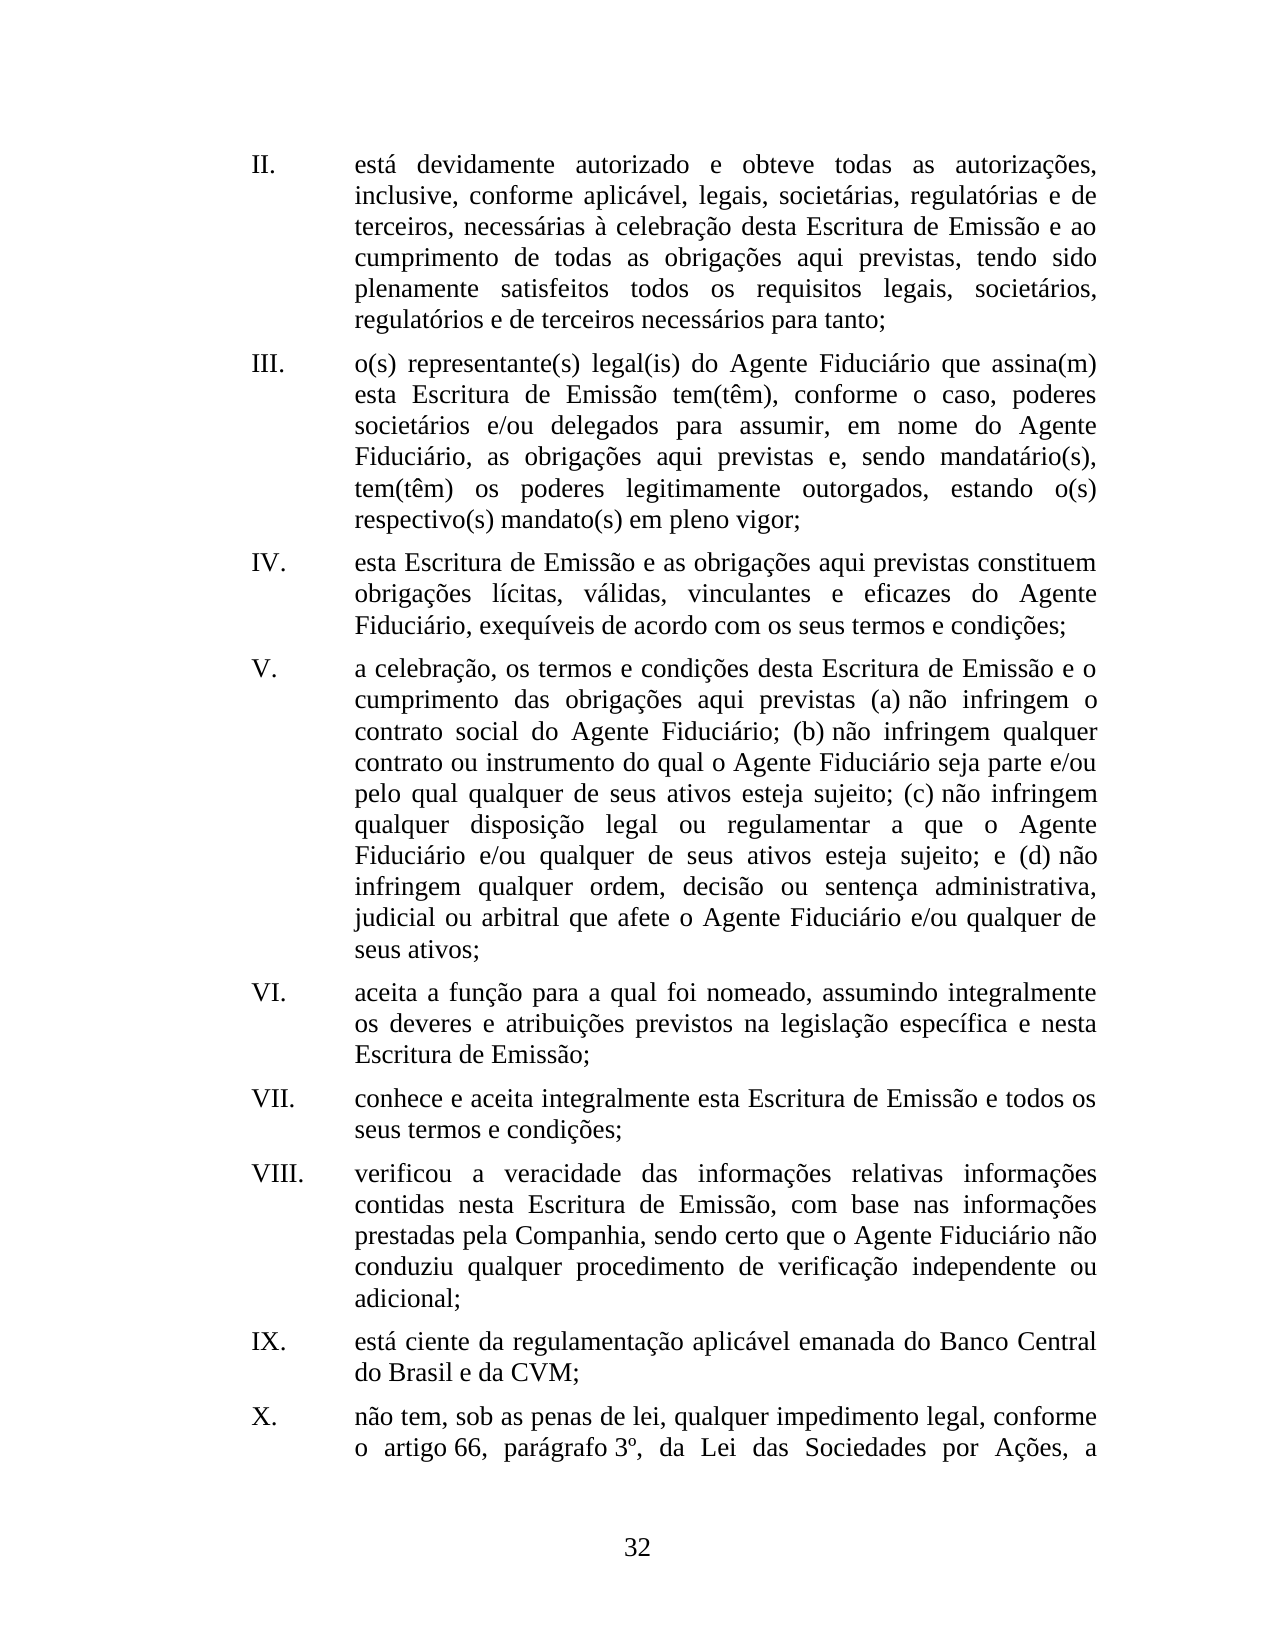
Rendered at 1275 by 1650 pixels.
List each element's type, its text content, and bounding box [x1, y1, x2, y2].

list verificou a veracidade das informações relativas informações contidas nesta Escritura de Emissão, com base nas informações prestadas pela Companhia, sendo certo que o Agente Fiduciário não conduziu qualquer procedimento de verificação independente ou adicional; [251, 1157, 1098, 1313]
list conhece e aceita integralmente esta Escritura de Emissão e todos os seus termos e condições; [251, 1082, 1098, 1144]
list aceita a função para a qual foi nomeado, assumindo integralmente os deveres e atribuições previstos na legislação específica e nesta Escritura de Emissão; [251, 976, 1098, 1070]
list a celebração, os termos e condições desta Escritura de Emissão e o cumprimento das obrigações aqui previstas (a) não infringem o contrato social do Agente Fiduciário; (b) não infringem qualquer contrato ou instrumento do qual o Agente Fiduciário seja parte e/ou pelo qual qualquer de seus ativos esteja sujeito; (c) não infringem qualquer disposição legal ou regulamentar a que o Agente Fiduciário e/ou qualquer de seus ativos esteja sujeito; e (d) não infringem qualquer ordem, decisão ou sentença administrativa, judicial ou arbitral que afete o Agente Fiduciário e/ou qualquer de seus ativos; [251, 652, 1098, 964]
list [251, 1400, 1098, 1462]
list o(s) representante(s) legal(is) do Agente Fiduciário que assina(m) esta Escritura de Emissão tem(têm), conforme o caso, poderes societários e/ou delegados para assumir, em nome do Agente Fiduciário, as obrigações aqui previstas e, sendo mandatário(s), tem(têm) os poderes legitimamente outorgados, estando o(s) respectivo(s) mandato(s) em pleno vigor; [251, 347, 1098, 534]
list está ciente da regulamentação aplicável emanada do Banco Central do Brasil e da CVM; [251, 1325, 1098, 1388]
list esta Escritura de Emissão e as obrigações aqui previstas constituem obrigações lícitas, válidas, vinculantes e eficazes do Agente Fiduciário, exequíveis de acordo com os seus termos e condições; [251, 546, 1098, 640]
list está devidamente autorizado e obteve todas as autorizações, inclusive, conforme aplicável, legais, societárias, regulatórias e de terceiros, necessárias à celebração desta Escritura de Emissão e ao cumprimento de todas as obrigações aqui previstas, tendo sido plenamente satisfeitos todos os requisitos legais, societários, regulatórios e de terceiros necessários para tanto; [251, 148, 1098, 334]
